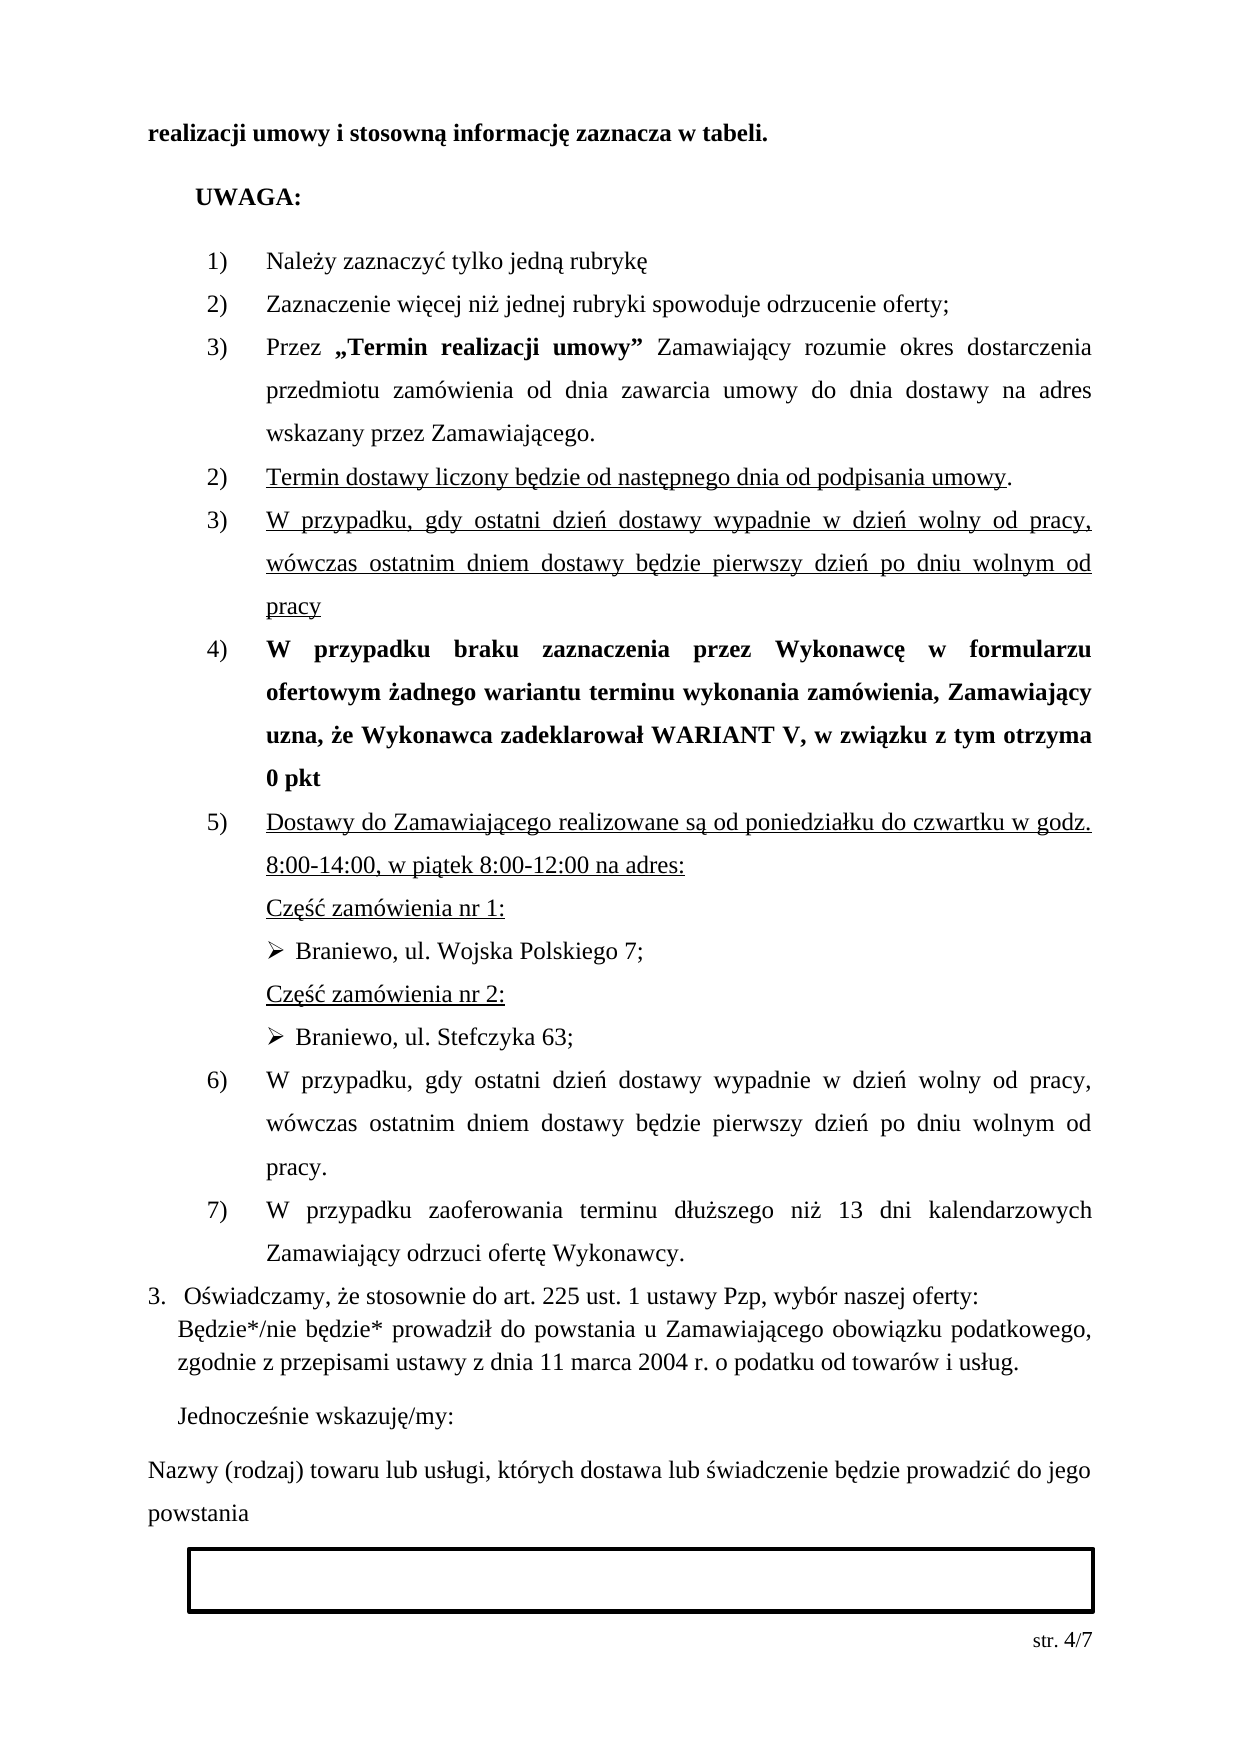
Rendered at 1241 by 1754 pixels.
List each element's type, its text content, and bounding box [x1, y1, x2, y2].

text Jednocześnie wskazuję/my: [177, 1401, 1093, 1430]
text Część zamówienia nr 1: [266, 893, 1093, 922]
list Zaznaczenie więcej niż jednej rubryki spowoduje odrzucenie oferty; [207, 289, 1093, 318]
list Dostawy do Zamawiającego realizowane są od poniedziałku do czwartku w godz. 8:00-14:00, w piątek 8:00-12:00 na adres: [207, 807, 1093, 878]
list W przypadku, gdy ostatni dzień dostawy wypadnie w dzień wolny od pracy, wówczas ostatnim dniem dostawy będzie pierwszy dzień po dniu wolnym od pracy [207, 505, 1093, 620]
list W przypadku zaoferowania terminu dłuższego niż 13 dni kalendarzowych Zamawiający odrzuci ofertę Wykonawcy. [207, 1195, 1093, 1267]
list Oświadczamy, że stosownie do art. 225 ust. 1 ustawy Pzp, wybór naszej oferty: [148, 1281, 1093, 1310]
list Braniewo, ul. Wojska Polskiego 7; [266, 936, 1093, 965]
text Część zamówienia nr 2: [266, 979, 1093, 1008]
list W przypadku, gdy ostatni dzień dostawy wypadnie w dzień wolny od pracy, wówczas ostatnim dniem dostawy będzie pierwszy dzień po dniu wolnym od pracy. [207, 1065, 1093, 1180]
list Przez „Termin realizacji umowy” Zamawiający rozumie okres dostarczenia przedmiotu zamówienia od dnia zawarcia umowy do dnia dostawy na adres wskazany przez Zamawiającego. [207, 332, 1093, 447]
list Braniewo, ul. Stefczyka 63; [266, 1022, 1093, 1051]
list Należy zaznaczyć tylko jedną rubrykę [207, 246, 1093, 275]
list W przypadku braku zaznaczenia przez Wykonawcę w formularzu ofertowym żadnego wariantu terminu wykonania zamówienia, Zamawiający uzna, że Wykonawca zadeklarował WARIANT V, w związku z tym otrzyma 0 pkt [207, 634, 1093, 792]
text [148, 118, 1093, 147]
text Będzie*/nie będzie* prowadził do powstania u Zamawiającego obowiązku podatkowego, zgodnie z przepisami ustawy z dnia 11 marca 2004 r. o podatku od towarów i usług. [177, 1314, 1093, 1376]
text UWAGA: [195, 182, 1093, 211]
list Termin dostawy liczony będzie od następnego dnia od podpisania umowy. [207, 462, 1093, 490]
text Nazwy (rodzaj) towaru lub usługi, których dostawa lub świadczenie będzie prowadzić do jego powstania [148, 1455, 1093, 1527]
